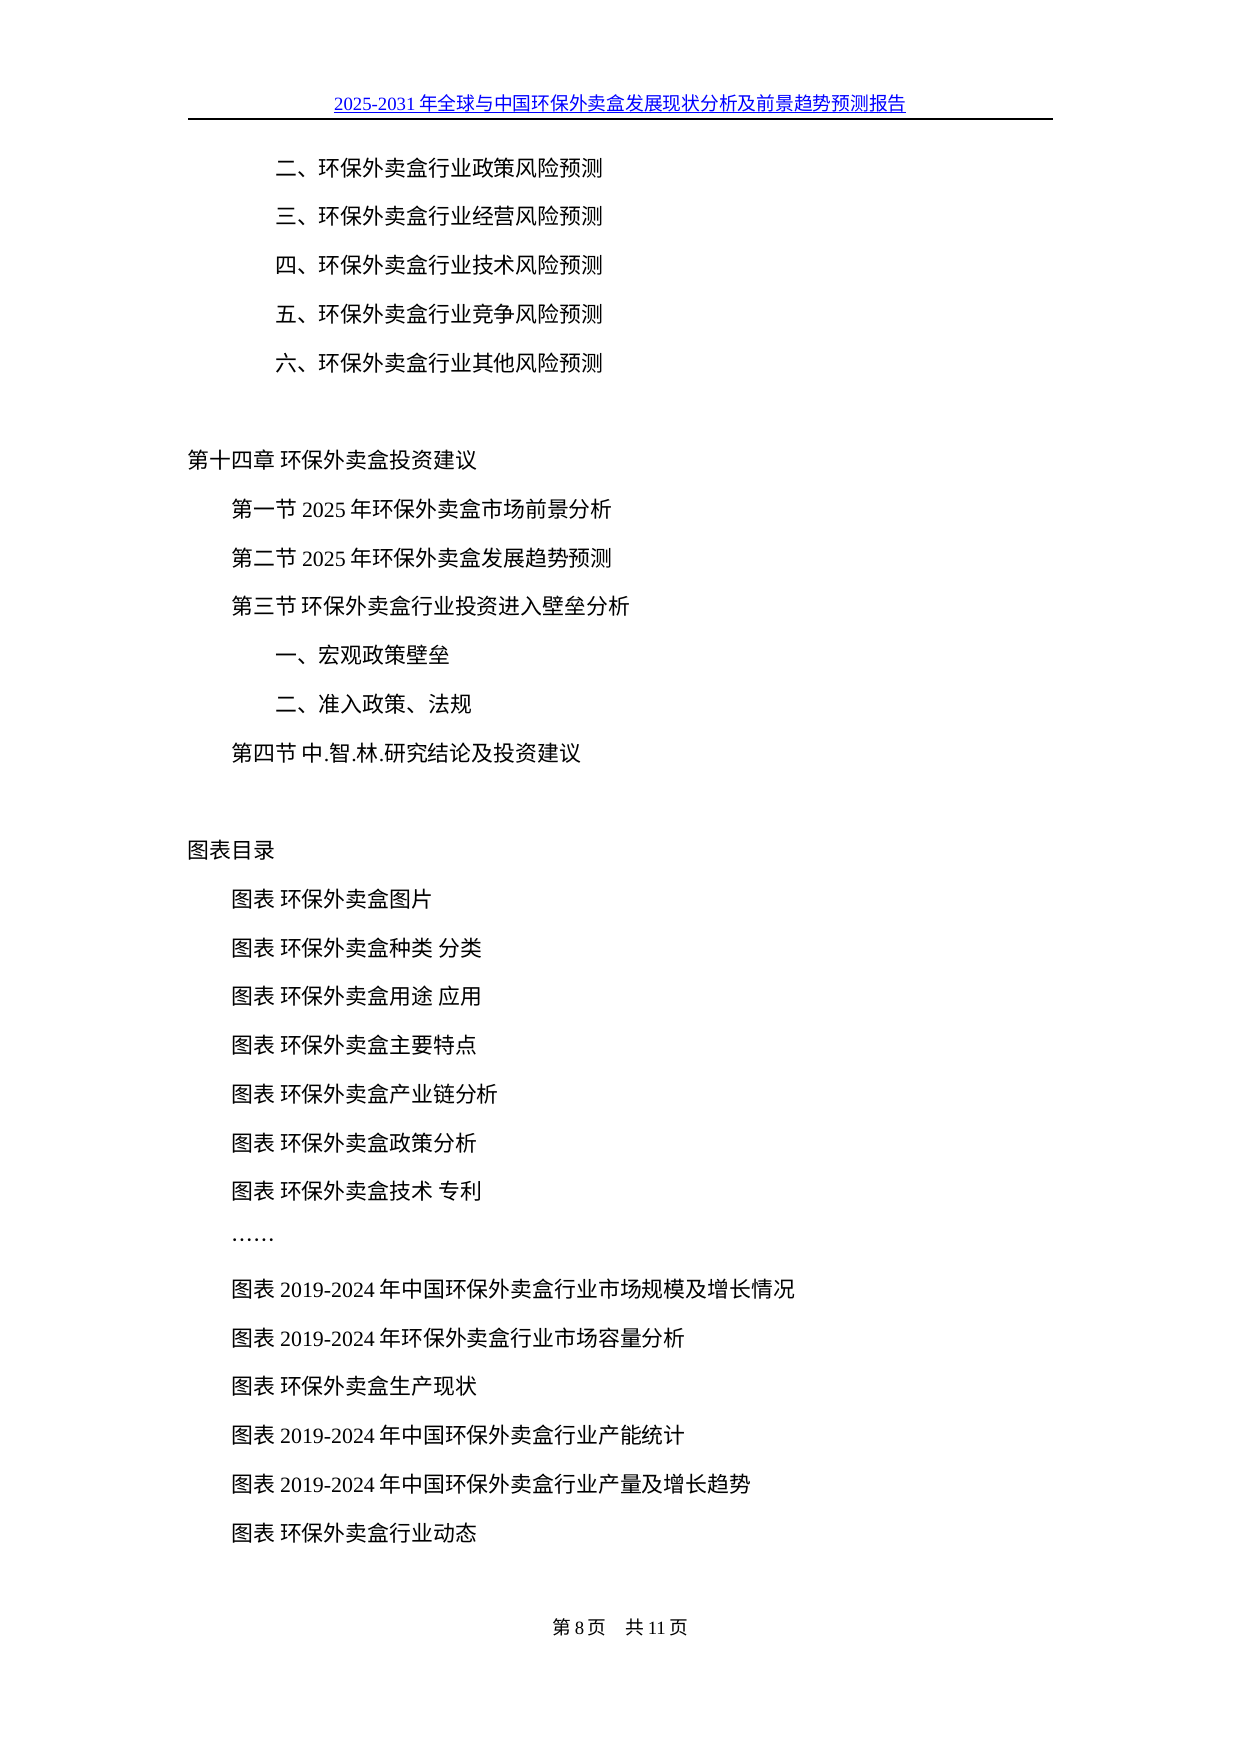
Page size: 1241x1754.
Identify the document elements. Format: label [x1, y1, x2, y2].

text [187, 150, 1053, 1548]
